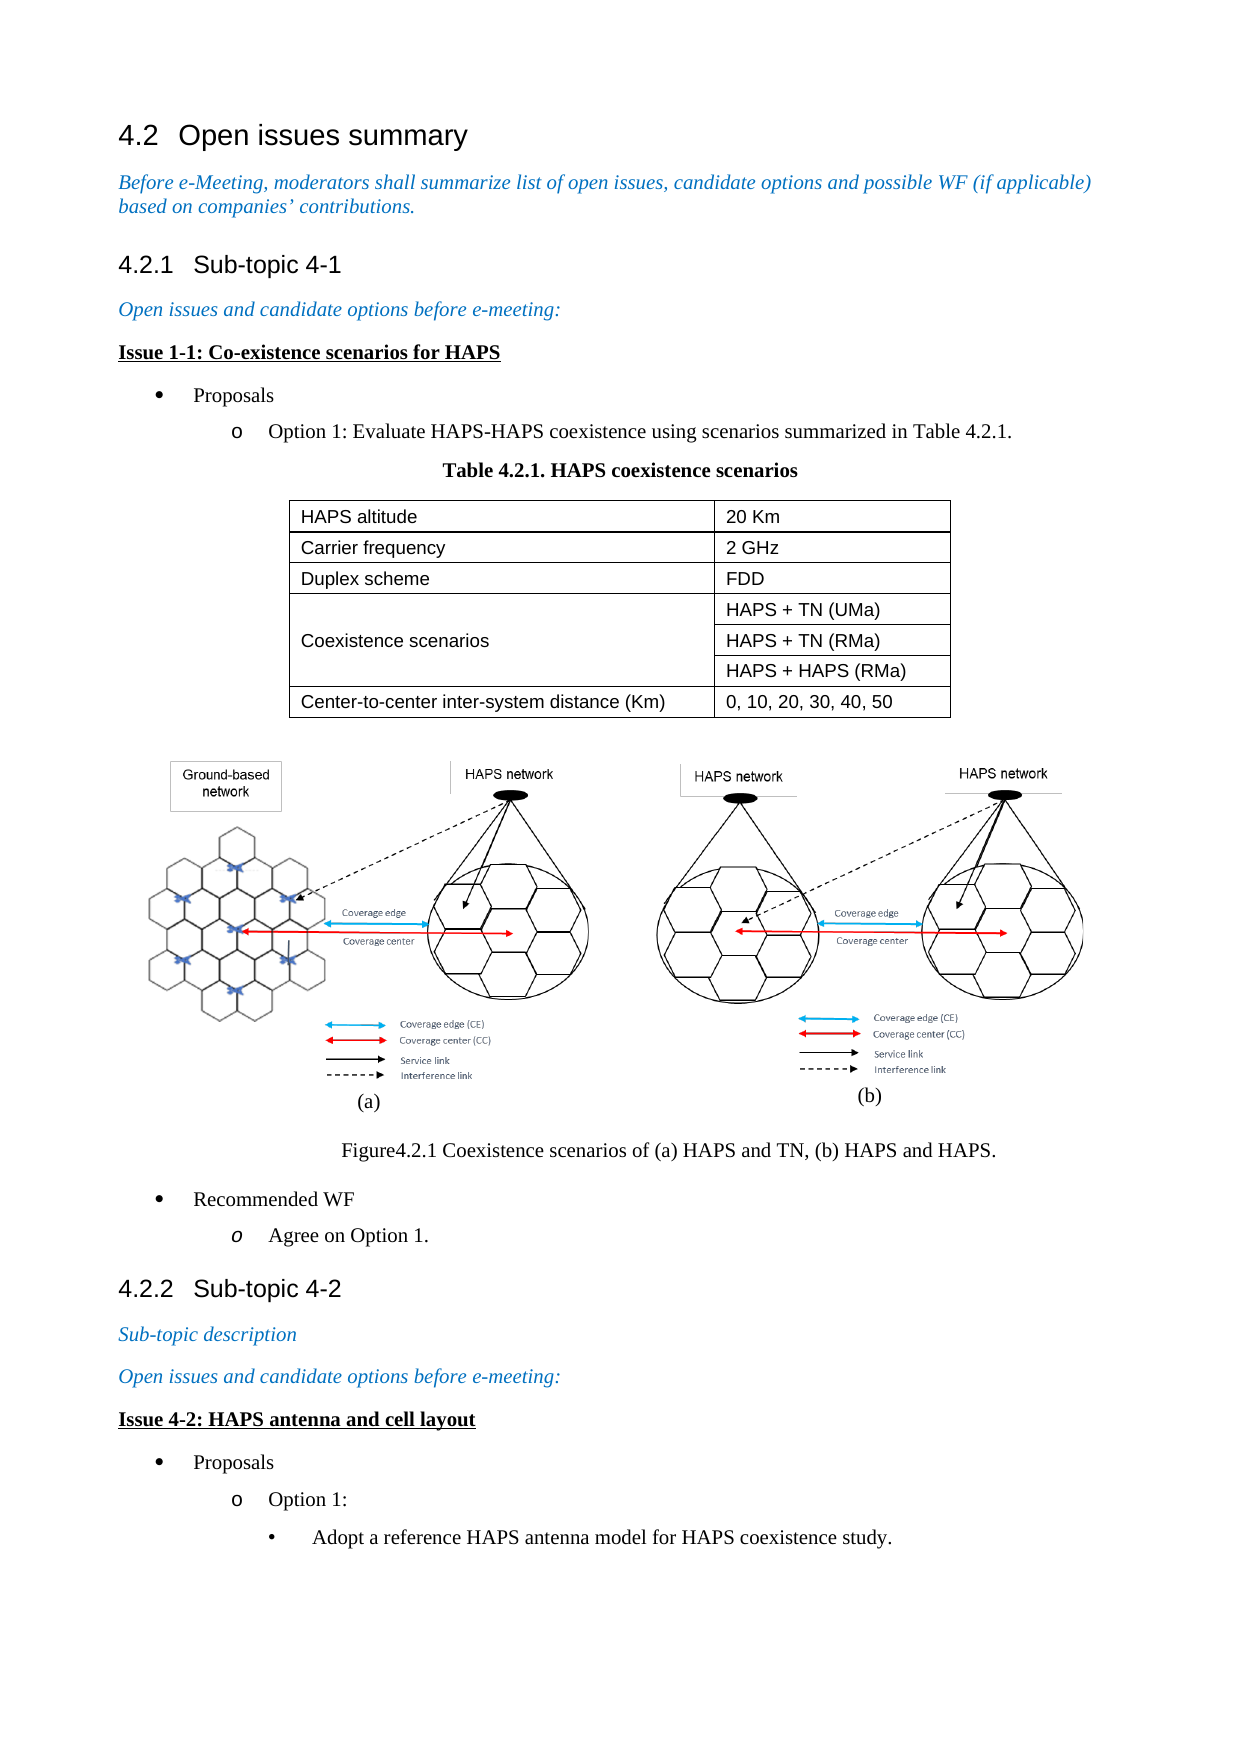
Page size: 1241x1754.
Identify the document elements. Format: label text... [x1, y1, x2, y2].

list Agree on Option 1. [231, 1223, 1122, 1249]
text Sub-topic description [118, 1321, 1122, 1346]
text Issue 1-1: Co-existence scenarios for HAPS [118, 340, 1122, 364]
table_cell HAPS + HAPS (RMa) [715, 656, 950, 686]
text Open issues and candidate options before e-meeting: [118, 297, 1122, 321]
table_cell HAPS + TN (UMa) [715, 594, 950, 624]
table_header (a) [118, 761, 619, 1113]
subtitle Open issues summary [118, 118, 1122, 152]
picture [656, 760, 1084, 1083]
list Option 1: Evaluate HAPS-HAPS coexistence using scenarios summarized in Table 4.2.1. [231, 419, 1122, 445]
list Proposals [156, 383, 1122, 407]
picture [148, 760, 589, 1089]
list Figure4.2.1 Coexistence scenarios of (a) HAPS and TN, (b) HAPS and HAPS. [216, 1138, 1122, 1162]
table_header (b) [619, 761, 1120, 1113]
table_cell FDD [715, 563, 950, 593]
text Table 4.2.1. HAPS coexistence scenarios [118, 458, 1122, 482]
table_cell HAPS + TN (RMa) [715, 625, 950, 655]
table_cell 0, 10, 20, 30, 40, 50 [715, 687, 950, 717]
table_header 20 Km [715, 501, 950, 531]
text Before e-Meeting, moderators shall summarize list of open issues, candidate options and possible WF (if applicable) based on companies’ contributions. [118, 170, 1122, 218]
text Open issues and candidate options before e-meeting: [118, 1364, 1122, 1388]
list Option 1: [231, 1486, 1122, 1512]
table_cell Coexistence scenarios [290, 594, 714, 686]
table_cell Carrier frequency [290, 533, 714, 562]
table_cell Duplex scheme [290, 563, 714, 593]
list Adopt a reference HAPS antenna model for HAPS coexistence study. [268, 1525, 1122, 1549]
table_cell 2 GHz [715, 533, 950, 562]
text Issue 4-2: HAPS antenna and cell layout [118, 1407, 1122, 1431]
list Proposals [156, 1450, 1122, 1474]
table_cell Center-to-center inter-system distance (Km) [290, 687, 714, 717]
subtitle Sub-topic 4-1 [118, 250, 1122, 278]
subtitle Sub-topic 4-2 [118, 1274, 1122, 1303]
table_header HAPS altitude [290, 501, 714, 531]
list Recommended WF [156, 1187, 1122, 1211]
